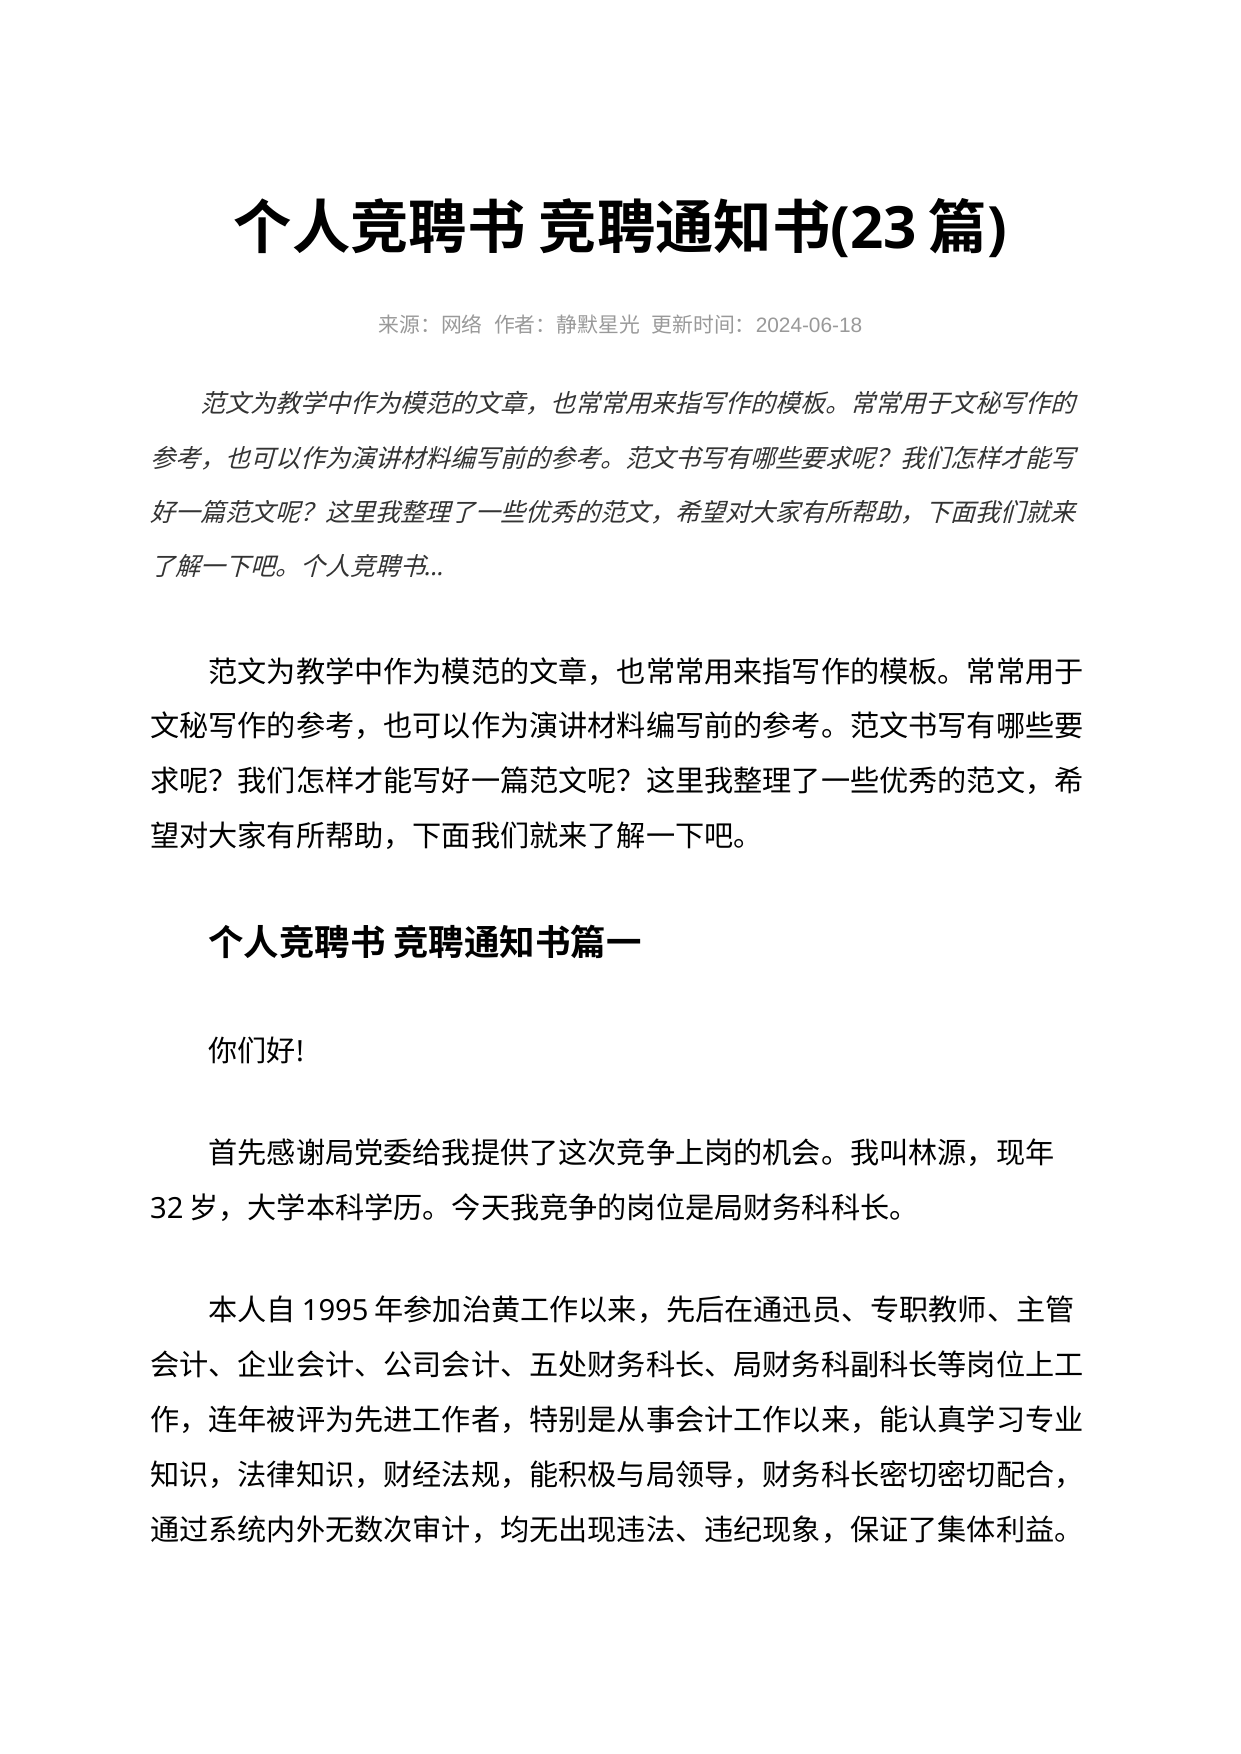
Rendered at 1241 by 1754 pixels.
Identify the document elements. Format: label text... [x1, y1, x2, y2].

text 本人自1995年参加治黄工作以来，先后在通迅员、专职教师、主管会计、企业会计、公司会计、五处财务科长、局财务科副科长等岗位上工作，连年被评为先进工作者，特别是从事会计工作以来，能认真学习专业知识，法律知识，财经法规，能积极与局领导，财务科长密切密切配合，通过系统内外无数次审计，均无出现违法、违纪现象，保证了集体利益。 [150, 1287, 1090, 1549]
text 首先感谢局党委给我提供了这次竞争上岗的机会。我叫林源，现年32岁，大学本科学历。今天我竞争的岗位是局财务科科长。 [150, 1130, 1090, 1227]
text 范文为教学中作为模范的文章，也常常用来指写作的模板。常常用于文秘写作的参考，也可以作为演讲材料编写前的参考。范文书写有哪些要求呢？我们怎样才能写好一篇范文呢？这里我整理了一些优秀的范文，希望对大家有所帮助，下面我们就来了解一下吧。个人竞聘书... [150, 384, 1090, 583]
text 范文为教学中作为模范的文章，也常常用来指写作的模板。常常用于文秘写作的参考，也可以作为演讲材料编写前的参考。范文书写有哪些要求呢？我们怎样才能写好一篇范文呢？这里我整理了一些优秀的范文，希望对大家有所帮助，下面我们就来了解一下吧。 [150, 648, 1090, 855]
subtitle 个人竞聘书 竞聘通知书(23篇) [150, 181, 1090, 266]
text 个人竞聘书 竞聘通知书篇一 [150, 914, 1090, 966]
text 你们好! [150, 1028, 1090, 1070]
text 来源：网络 作者：静默星光 更新时间：2024-06-18 [150, 313, 1090, 337]
